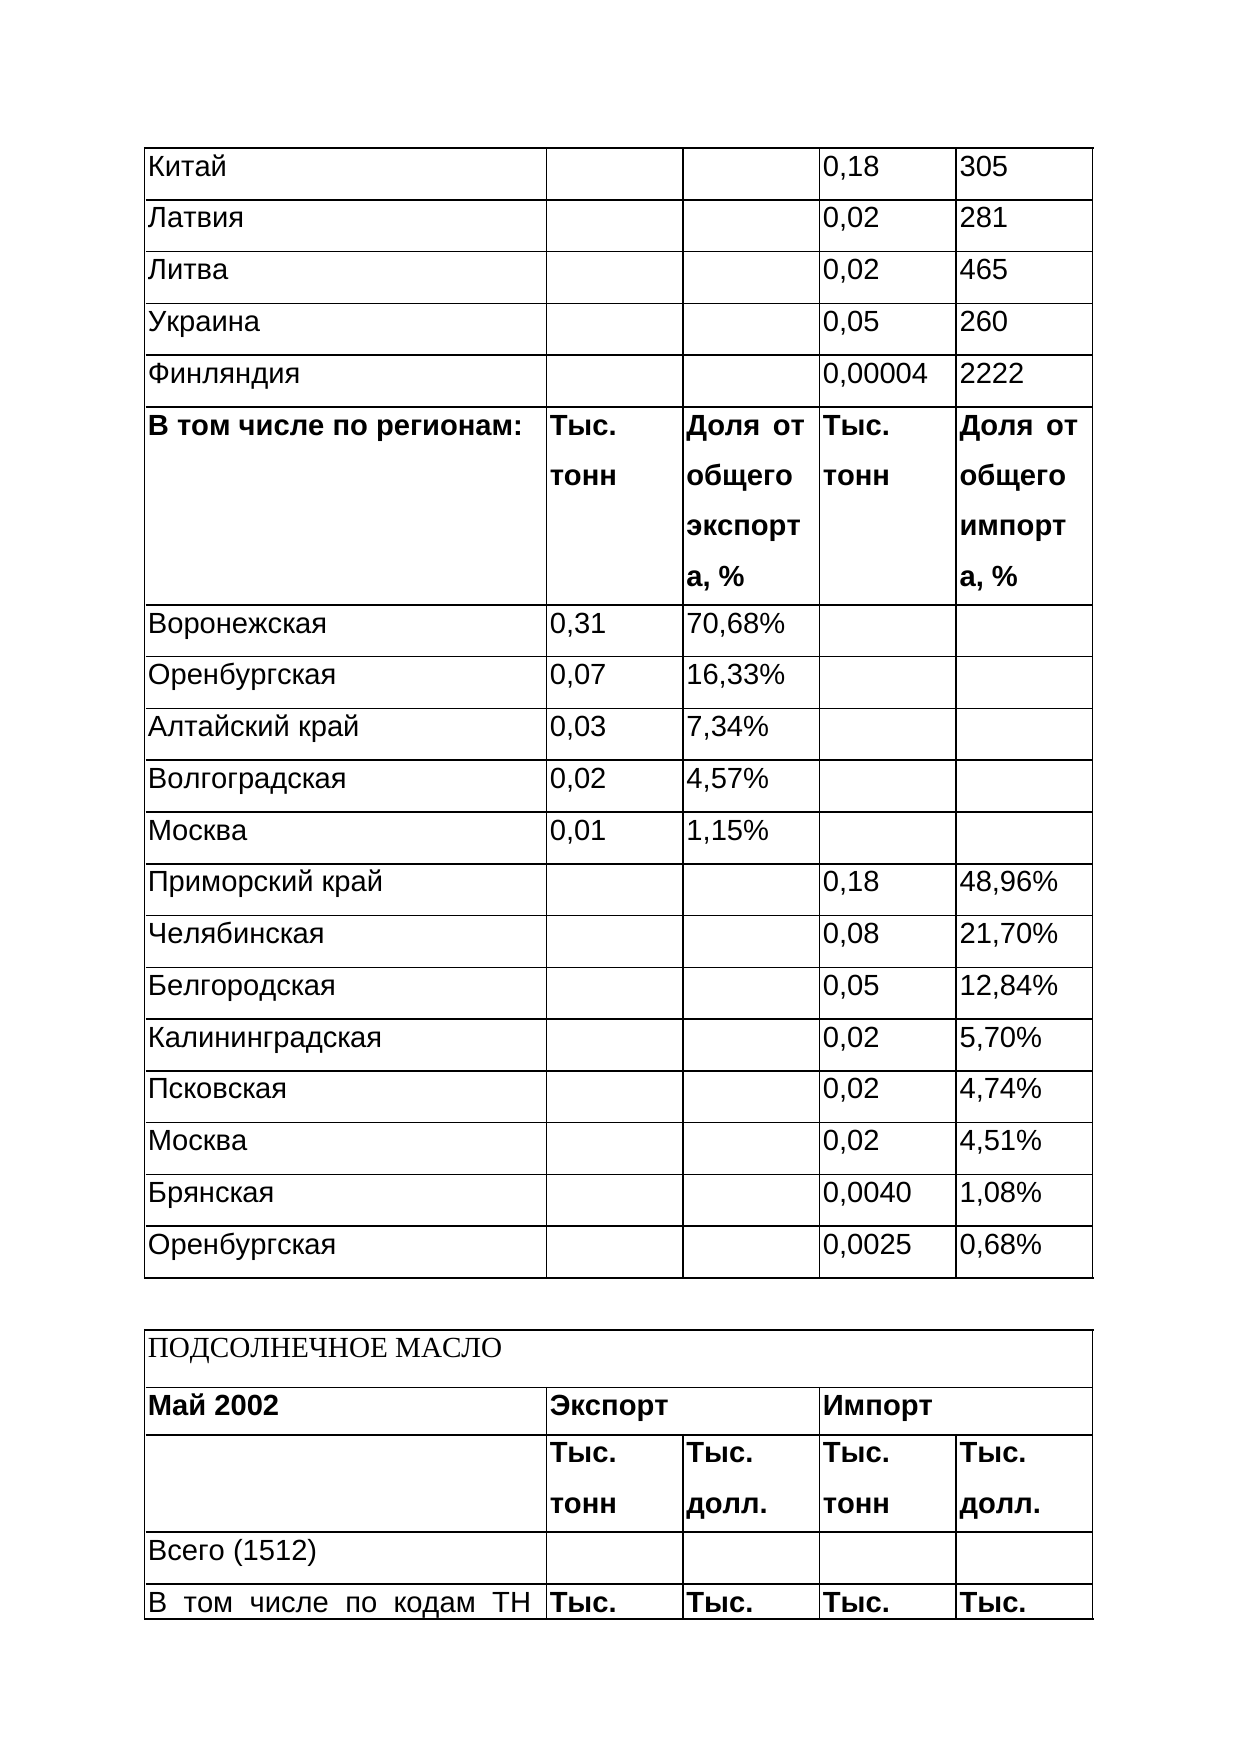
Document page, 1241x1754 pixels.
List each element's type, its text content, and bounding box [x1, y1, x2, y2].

table_cell 1,08% [957, 1175, 1092, 1225]
table_cell Импорт [820, 1388, 1092, 1434]
table_cell Литва [145, 252, 546, 302]
table_cell Тыс. долл. [684, 1436, 819, 1531]
table_cell [684, 865, 819, 915]
table_cell Май 2002 [145, 1388, 546, 1434]
table_cell [684, 304, 819, 354]
table_cell [684, 916, 819, 966]
table_cell 0,18 [820, 149, 955, 199]
table_cell [547, 1020, 682, 1070]
table_cell Волгоградская [145, 760, 546, 811]
table_cell 0,02 [820, 1123, 955, 1173]
table_cell [820, 657, 955, 708]
table_cell [684, 149, 819, 199]
table_cell 0,02 [820, 1020, 955, 1070]
table_cell В том числе по регионам: [145, 407, 546, 604]
table_cell Челябинская [145, 916, 546, 966]
table_cell [684, 1175, 819, 1225]
table_cell Воронежская [145, 605, 546, 656]
table_cell 2222 [957, 356, 1092, 406]
table_cell [547, 356, 682, 406]
table_cell 0,02 [820, 252, 955, 302]
table_cell [684, 1020, 819, 1070]
table_cell Приморский край [145, 864, 546, 915]
table_cell Алтайский край [145, 709, 546, 759]
table_cell [957, 606, 1092, 656]
table_cell 0,0040 [820, 1175, 955, 1225]
table_cell [547, 304, 682, 354]
table_cell [547, 865, 682, 915]
table_cell 0,68% [957, 1227, 1092, 1277]
table_cell [684, 1123, 819, 1173]
table_cell Оренбургская [145, 1226, 546, 1277]
table_cell [684, 252, 819, 302]
table_cell [684, 968, 819, 1018]
table_cell [684, 1072, 819, 1122]
table_cell 0,05 [820, 304, 955, 354]
table_cell Доля от общего экспорта, % [684, 408, 819, 604]
table_cell [547, 1227, 682, 1277]
table_cell [820, 709, 955, 759]
table_cell Тыс. тонн [547, 408, 682, 604]
table_cell Оренбургская [145, 657, 546, 708]
table_cell Тыс. тонн [820, 408, 955, 604]
table_cell Всего (1512) [145, 1532, 546, 1583]
table_cell [684, 1533, 819, 1583]
table_cell [684, 201, 819, 251]
table_cell [820, 606, 955, 656]
table_cell [547, 1533, 682, 1583]
table_cell 1,15% [684, 813, 819, 863]
table_cell [684, 356, 819, 406]
table_cell 260 [957, 304, 1092, 354]
table_cell [957, 657, 1092, 708]
table_cell 305 [957, 149, 1092, 199]
table_cell 7,34% [684, 709, 819, 759]
table_cell [820, 813, 955, 863]
table_cell 0,0025 [820, 1227, 955, 1277]
table_cell [547, 201, 682, 251]
table_cell 4,57% [684, 761, 819, 811]
table_cell 0,01 [547, 813, 682, 863]
table_cell 0,03 [547, 709, 682, 759]
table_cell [145, 1584, 546, 1618]
table_cell 4,51% [957, 1123, 1092, 1173]
table_cell Брянская [145, 1175, 546, 1225]
table_cell Китай [145, 149, 546, 199]
table_cell [547, 149, 682, 199]
table_cell Тыс. долл. [957, 1436, 1092, 1531]
table_cell Тыс. тонн [547, 1585, 682, 1618]
table_cell Экспорт [547, 1388, 819, 1434]
table_cell [145, 1435, 546, 1531]
table_cell [957, 813, 1092, 863]
table_cell [547, 916, 682, 966]
table_cell 0,02 [820, 201, 955, 251]
table_cell 0,31 [547, 606, 682, 656]
table_cell [547, 1123, 682, 1173]
table_cell [547, 1175, 682, 1225]
table_cell Калининградская [145, 1019, 546, 1070]
table_cell Белгородская [145, 968, 546, 1018]
table_cell Псковская [145, 1071, 546, 1122]
table_cell [684, 1227, 819, 1277]
table_cell 0,02 [547, 761, 682, 811]
table_cell 21,70% [957, 916, 1092, 966]
table_cell 48,96% [957, 865, 1092, 915]
table_cell Тыс. тонн [547, 1436, 682, 1531]
table_cell 0,00004 [820, 356, 955, 406]
table_cell [547, 252, 682, 302]
table_cell [547, 1072, 682, 1122]
table_cell [957, 761, 1092, 811]
table_cell [957, 1533, 1092, 1583]
table_cell 0,18 [820, 865, 955, 915]
table_cell 12,84% [957, 968, 1092, 1018]
table_cell 0,02 [820, 1072, 955, 1122]
table_cell Финляндия [145, 355, 546, 406]
table_cell Латвия [145, 200, 546, 251]
table_cell 0,05 [820, 968, 955, 1018]
table_cell 4,74% [957, 1072, 1092, 1122]
table_cell [820, 1533, 955, 1583]
table_cell 0,08 [820, 916, 955, 966]
table_cell Тыс. долл. [684, 1585, 819, 1618]
table_header ПОДСОЛНЕЧНОЕ МАСЛО [145, 1331, 1092, 1387]
table_cell Москва [145, 1123, 546, 1173]
table_cell [820, 761, 955, 811]
table_cell Доля от общего импорта, % [957, 408, 1092, 604]
table_cell 281 [957, 201, 1092, 251]
table_cell Тыс. тонн [820, 1436, 955, 1531]
table_cell [957, 709, 1092, 759]
table_cell Тыс. тонн [820, 1585, 955, 1618]
table_cell 16,33% [684, 657, 819, 708]
table_cell [547, 968, 682, 1018]
table_cell 70,68% [684, 606, 819, 656]
table_cell 0,07 [547, 657, 682, 708]
table_cell Тыс. долл. [957, 1585, 1092, 1618]
table_cell 465 [957, 252, 1092, 302]
table_cell 5,70% [957, 1020, 1092, 1070]
table_cell Москва [145, 812, 546, 863]
table_cell Украина [145, 304, 546, 354]
